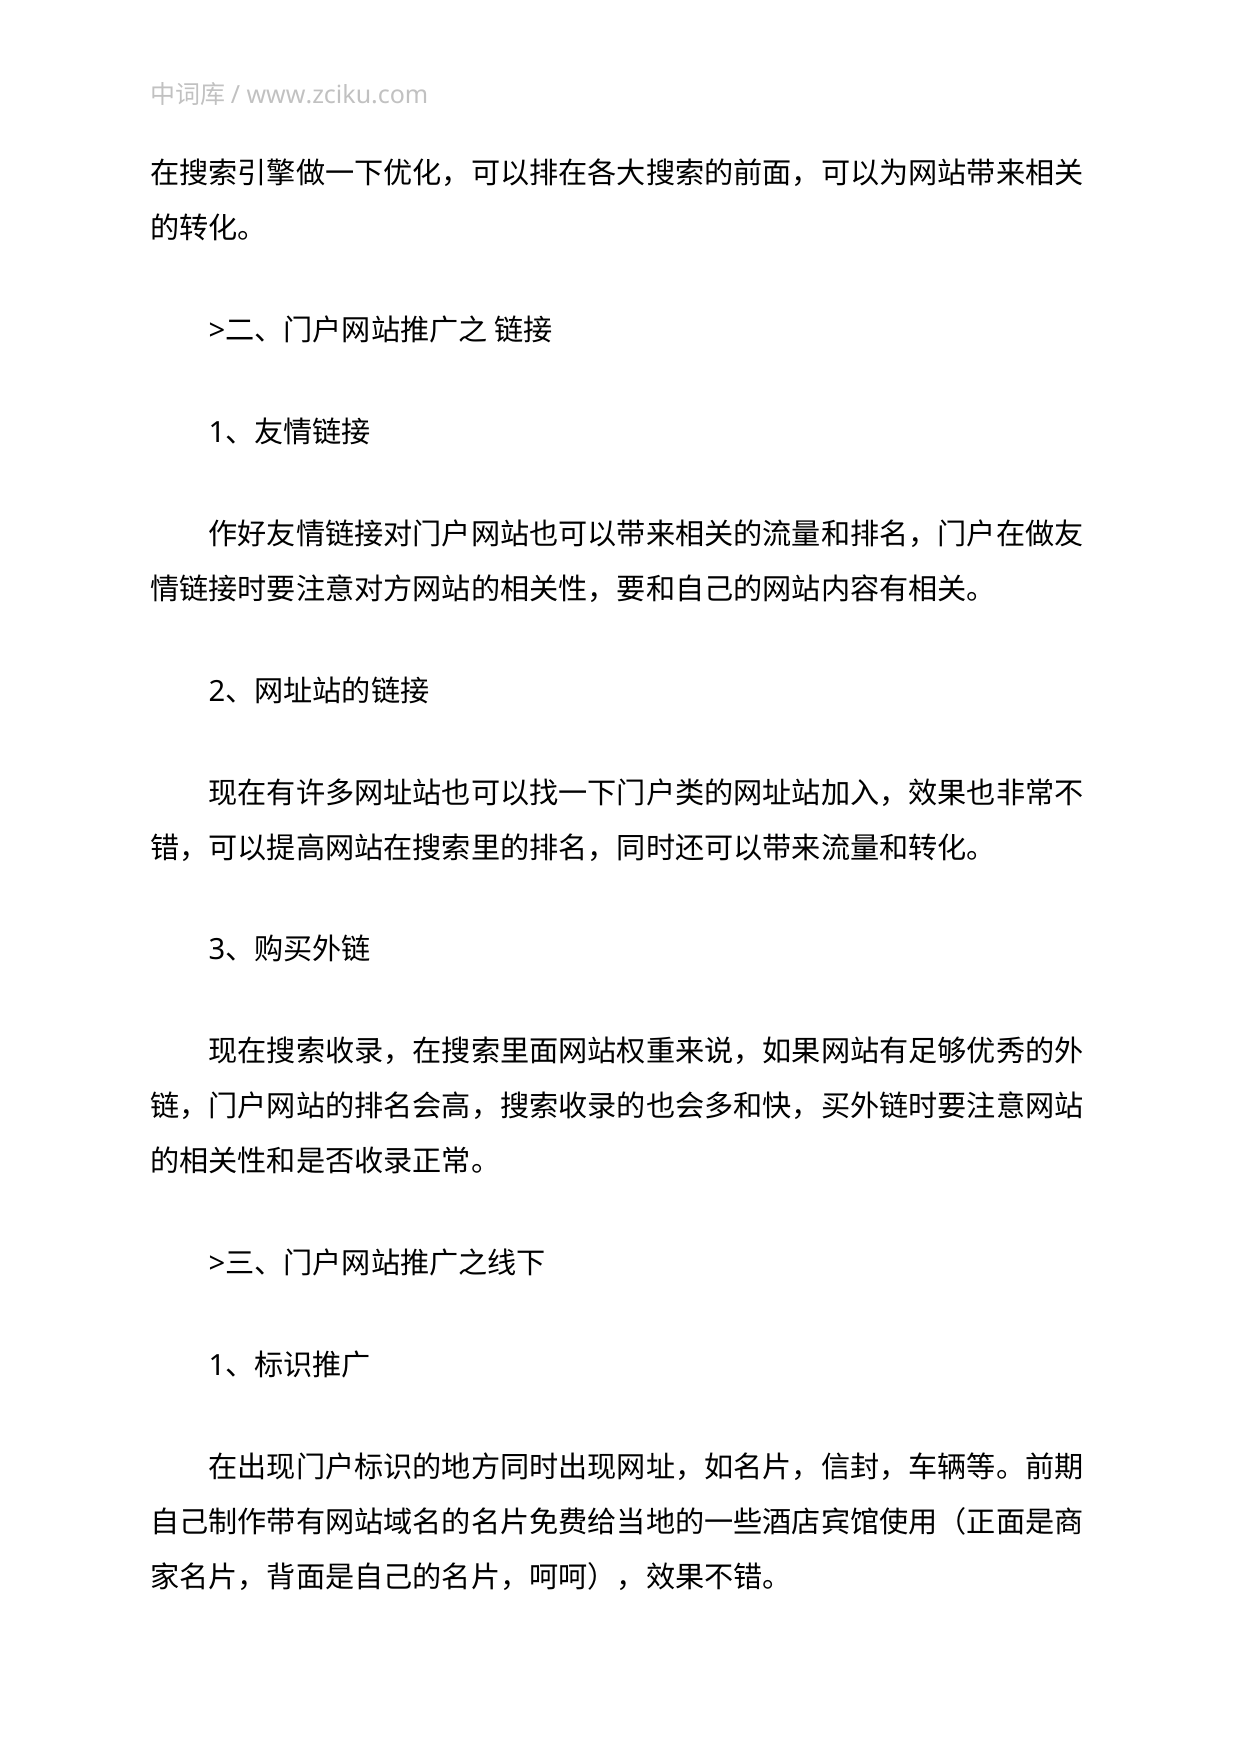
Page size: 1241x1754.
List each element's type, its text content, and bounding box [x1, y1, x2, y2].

text 1、标识推广 [150, 1341, 1090, 1384]
text 现在有许多网址站也可以找一下门户类的网址站加入，效果也非常不错，可以提高网站在搜索里的排名，同时还可以带来流量和转化。 [150, 769, 1090, 866]
text 1、友情链接 [150, 409, 1090, 451]
text 在出现门户标识的地方同时出现网址，如名片，信封，车辆等。前期自己制作带有网站域名的名片免费给当地的一些酒店宾馆使用（正面是商家名片，背面是自己的名片，呵呵），效果不错。 [150, 1443, 1090, 1596]
text 3、购买外链 [150, 926, 1090, 968]
text 2、网址站的链接 [150, 667, 1090, 710]
text 现在搜索收录，在搜索里面网站权重来说，如果网站有足够优秀的外链，门户网站的排名会高，搜索收录的也会多和快，买外链时要注意网站的相关性和是否收录正常。 [150, 1028, 1090, 1180]
text >三、门户网站推广之线下 [150, 1239, 1090, 1282]
text >二、门户网站推广之 链接 [150, 307, 1090, 349]
text 作好友情链接对门户网站也可以带来相关的流量和排名，门户在做友情链接时要注意对方网站的相关性，要和自己的网站内容有相关。 [150, 511, 1090, 608]
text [150, 150, 1090, 247]
